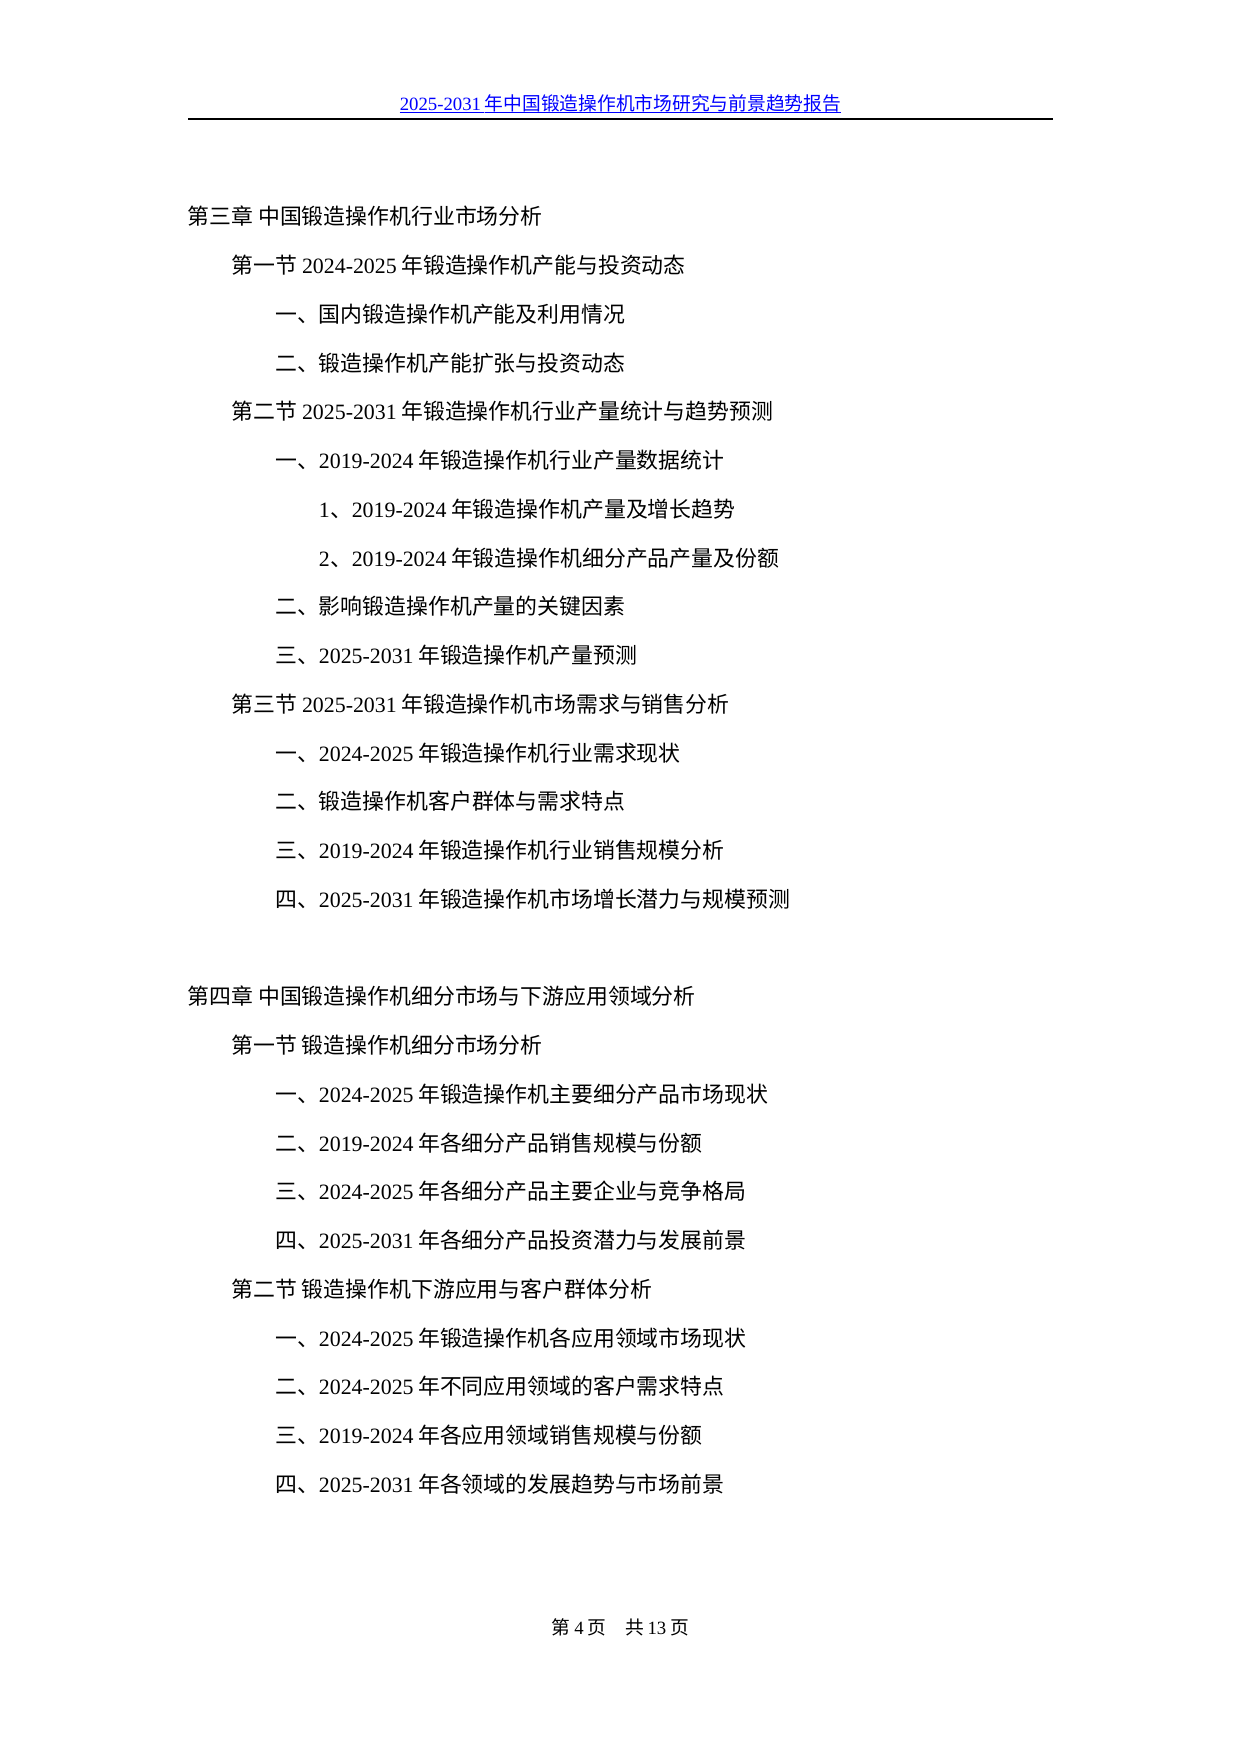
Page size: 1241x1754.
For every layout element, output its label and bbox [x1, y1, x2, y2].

text [187, 150, 1053, 1499]
